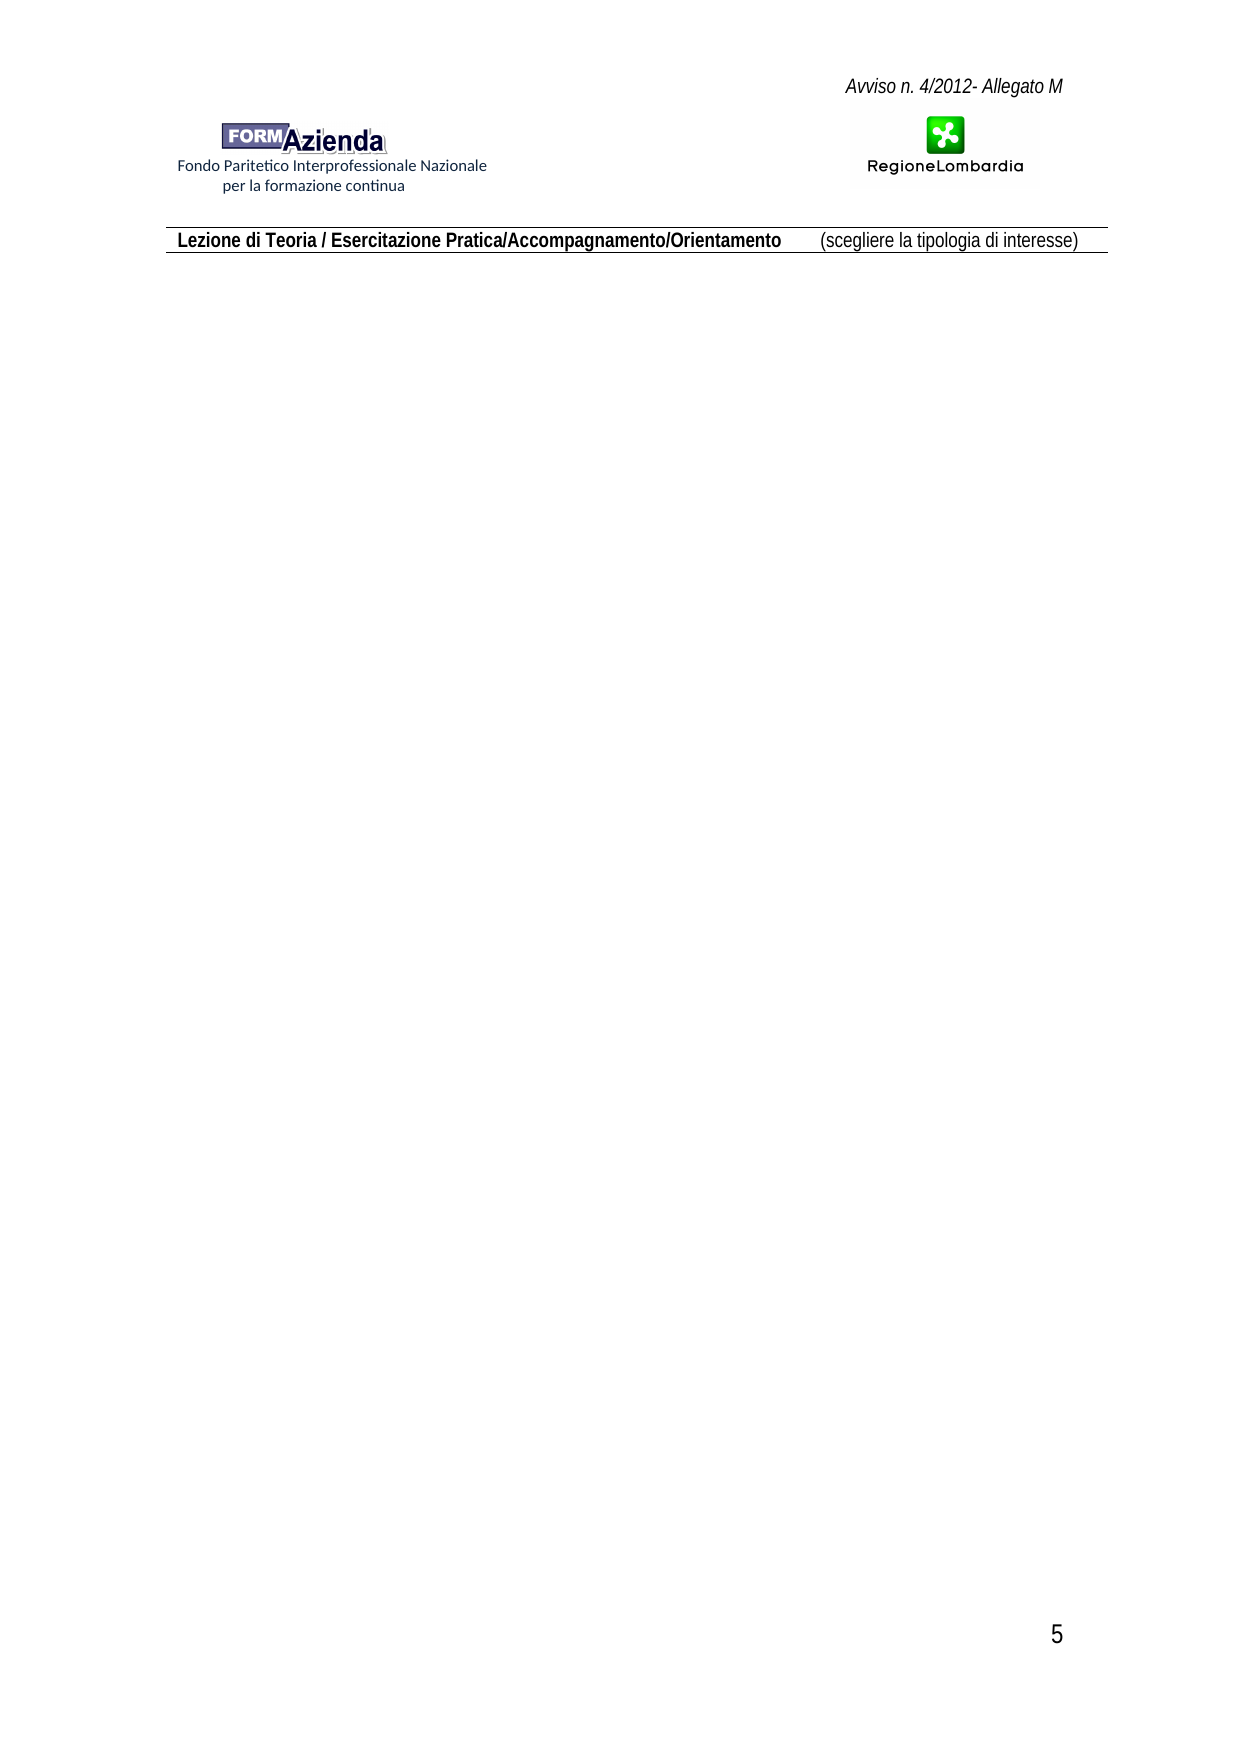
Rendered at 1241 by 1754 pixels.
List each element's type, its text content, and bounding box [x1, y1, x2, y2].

picture [850, 98, 1041, 189]
picture [220, 121, 390, 155]
table_header Lezione di Teoria / Esercitazione Pratica/Accompagnamento/Orientamento (scegliere la tipologia di interesse) [166, 228, 1107, 252]
